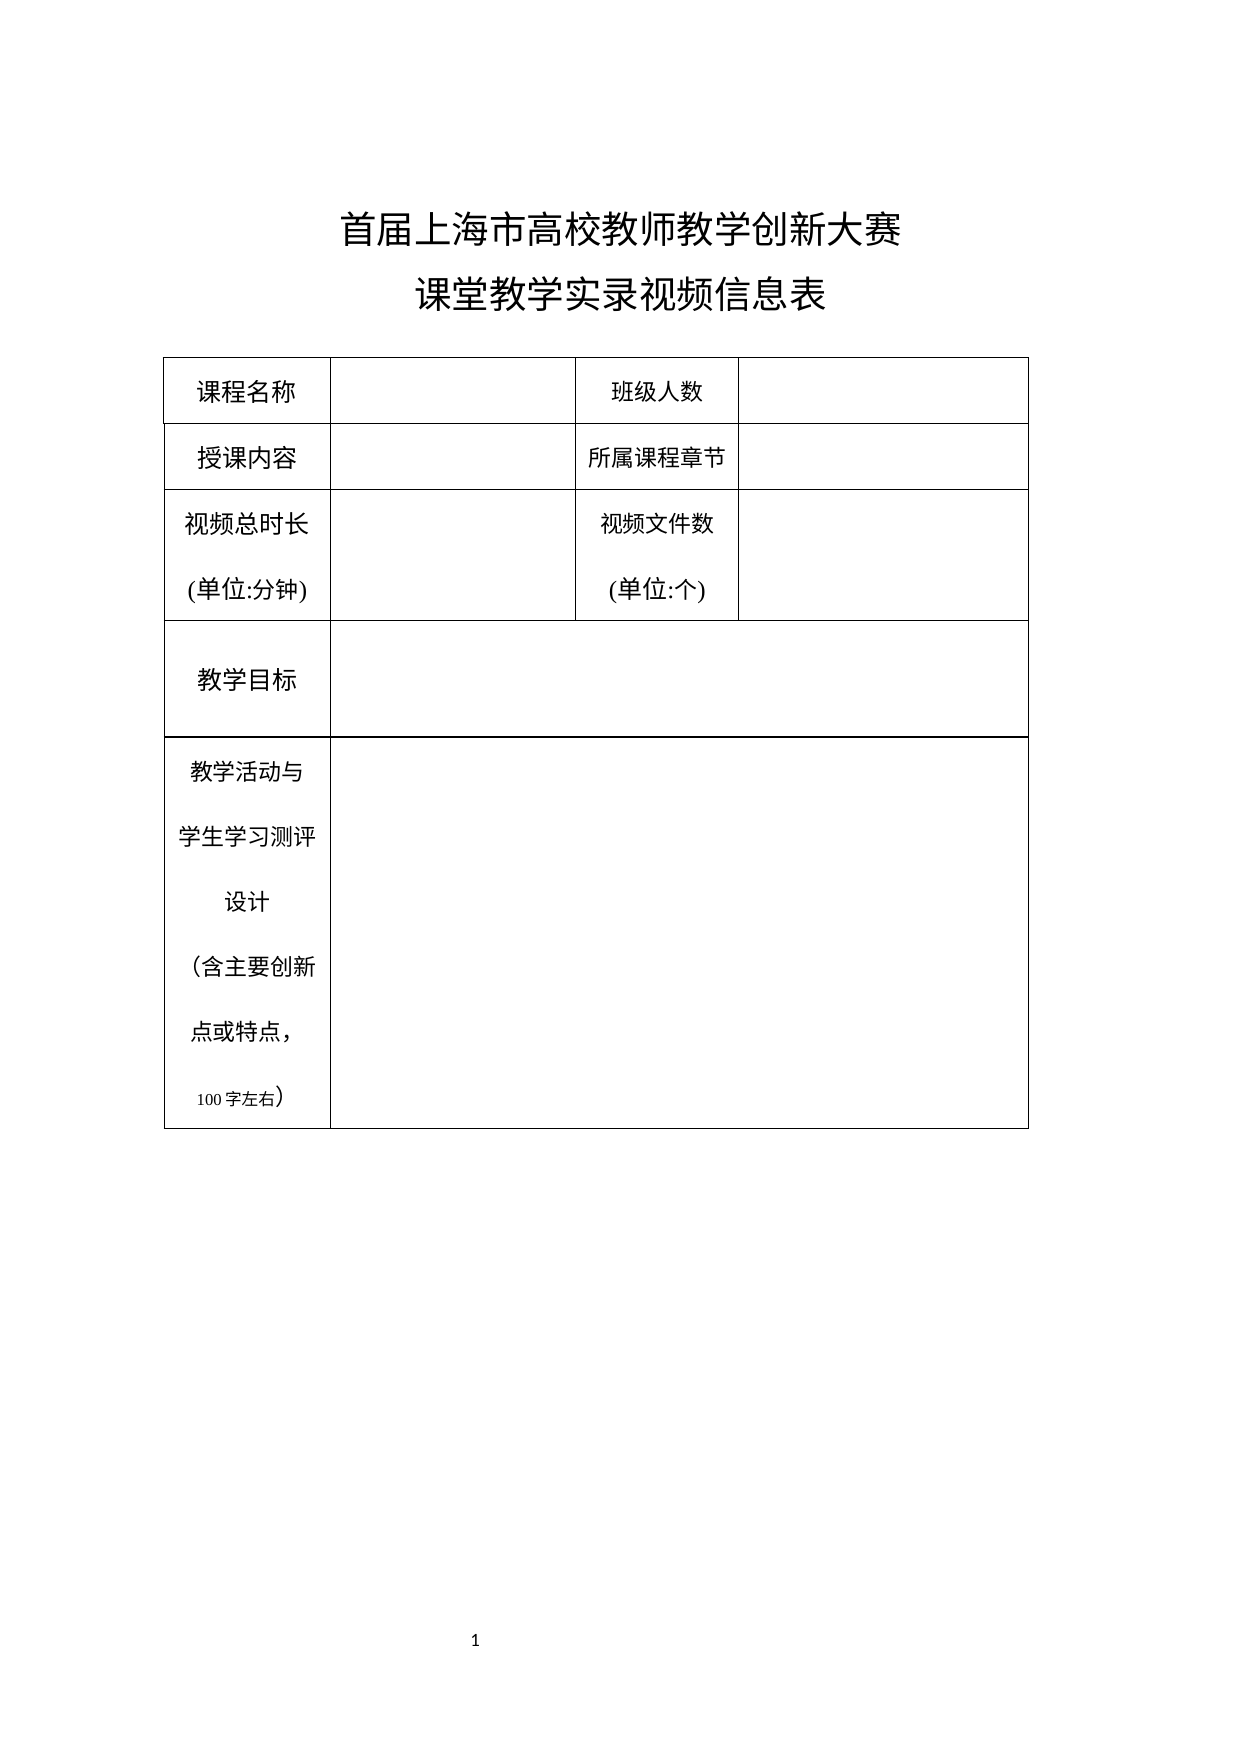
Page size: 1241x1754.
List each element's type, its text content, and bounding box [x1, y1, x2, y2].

table_cell 视频总时长(单位:分钟) [165, 490, 330, 620]
table_cell 视频文件数 (单位:个) [576, 490, 738, 620]
table_header 班级人数 [576, 358, 738, 423]
table_cell 授课内容 [165, 424, 330, 489]
text 课堂教学实录视频信息表 [187, 259, 1053, 324]
text 首届上海市高校教师教学创新大赛 [187, 194, 1053, 259]
table_cell 教学活动与 学生学习测评 设计 （含主要创新点或特点， 100字左右） [165, 738, 330, 1127]
table_cell [331, 738, 1028, 1127]
table_cell [331, 424, 575, 489]
table_header [331, 358, 575, 423]
table_header 课程名称 [164, 358, 330, 423]
table_header [739, 358, 1028, 423]
table_cell [331, 621, 1028, 736]
table_cell 所属课程章节 [576, 424, 738, 489]
table_cell [739, 424, 1028, 489]
table_cell 教学目标 [165, 621, 330, 736]
table_cell [331, 490, 575, 620]
table_cell [739, 490, 1028, 620]
